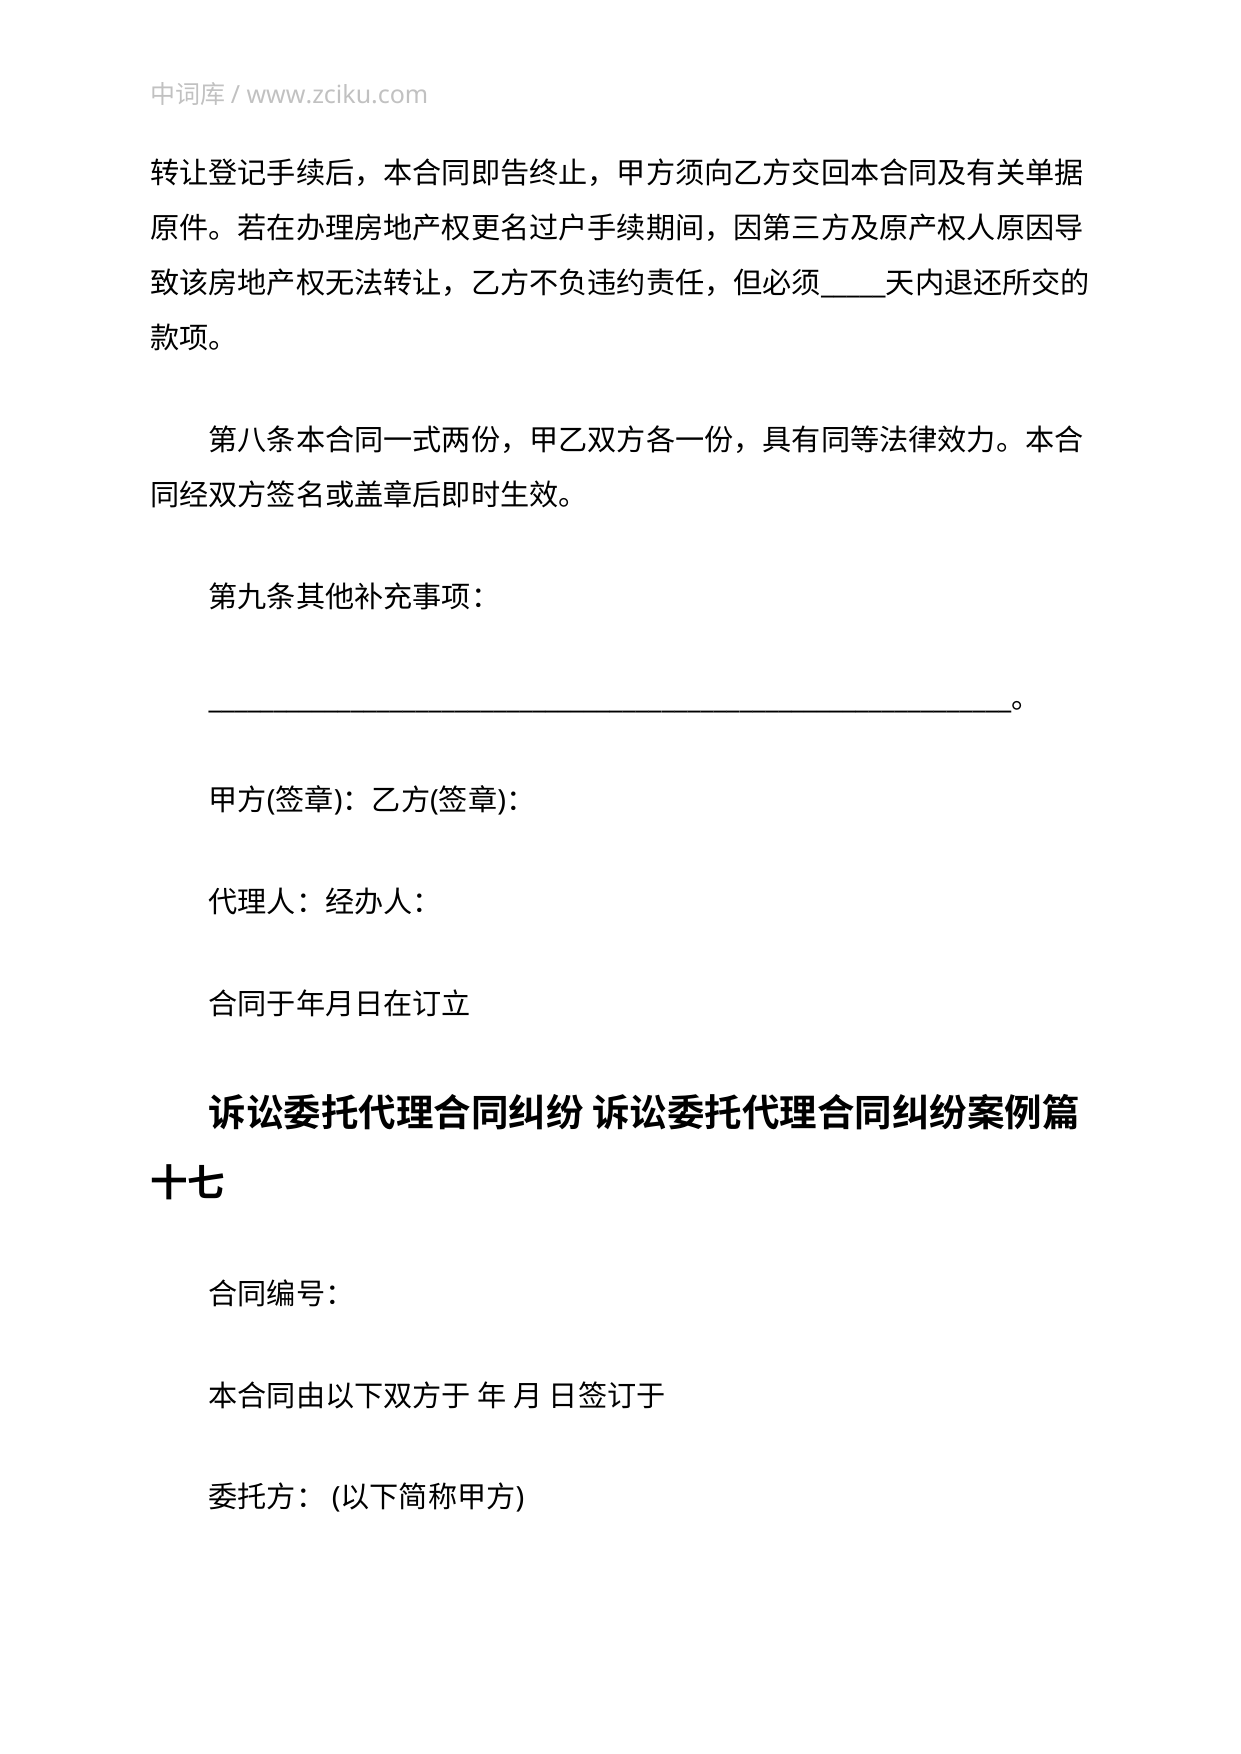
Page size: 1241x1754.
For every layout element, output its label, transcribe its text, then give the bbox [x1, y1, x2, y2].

text 代理人：经办人： [150, 879, 1090, 921]
text 诉讼委托代理合同纠纷 诉讼委托代理合同纠纷案例篇十七 [150, 1082, 1090, 1207]
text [150, 150, 1090, 357]
text 合同编号： [150, 1270, 1090, 1313]
text 甲方(签章)：乙方(签章)： [150, 777, 1090, 819]
text 合同于年月日在订立 [150, 981, 1090, 1023]
text 第九条其他补充事项： [150, 573, 1090, 616]
text 第八条本合同一式两份，甲乙双方各一份，具有同等法律效力。本合同经双方签名或盖章后即时生效。 [150, 417, 1090, 514]
text 委托方： (以下简称甲方) [150, 1474, 1090, 1516]
text 本合同由以下双方于 年 月 日签订于 [150, 1372, 1090, 1414]
text ______________________________________________________________。 [150, 675, 1090, 717]
